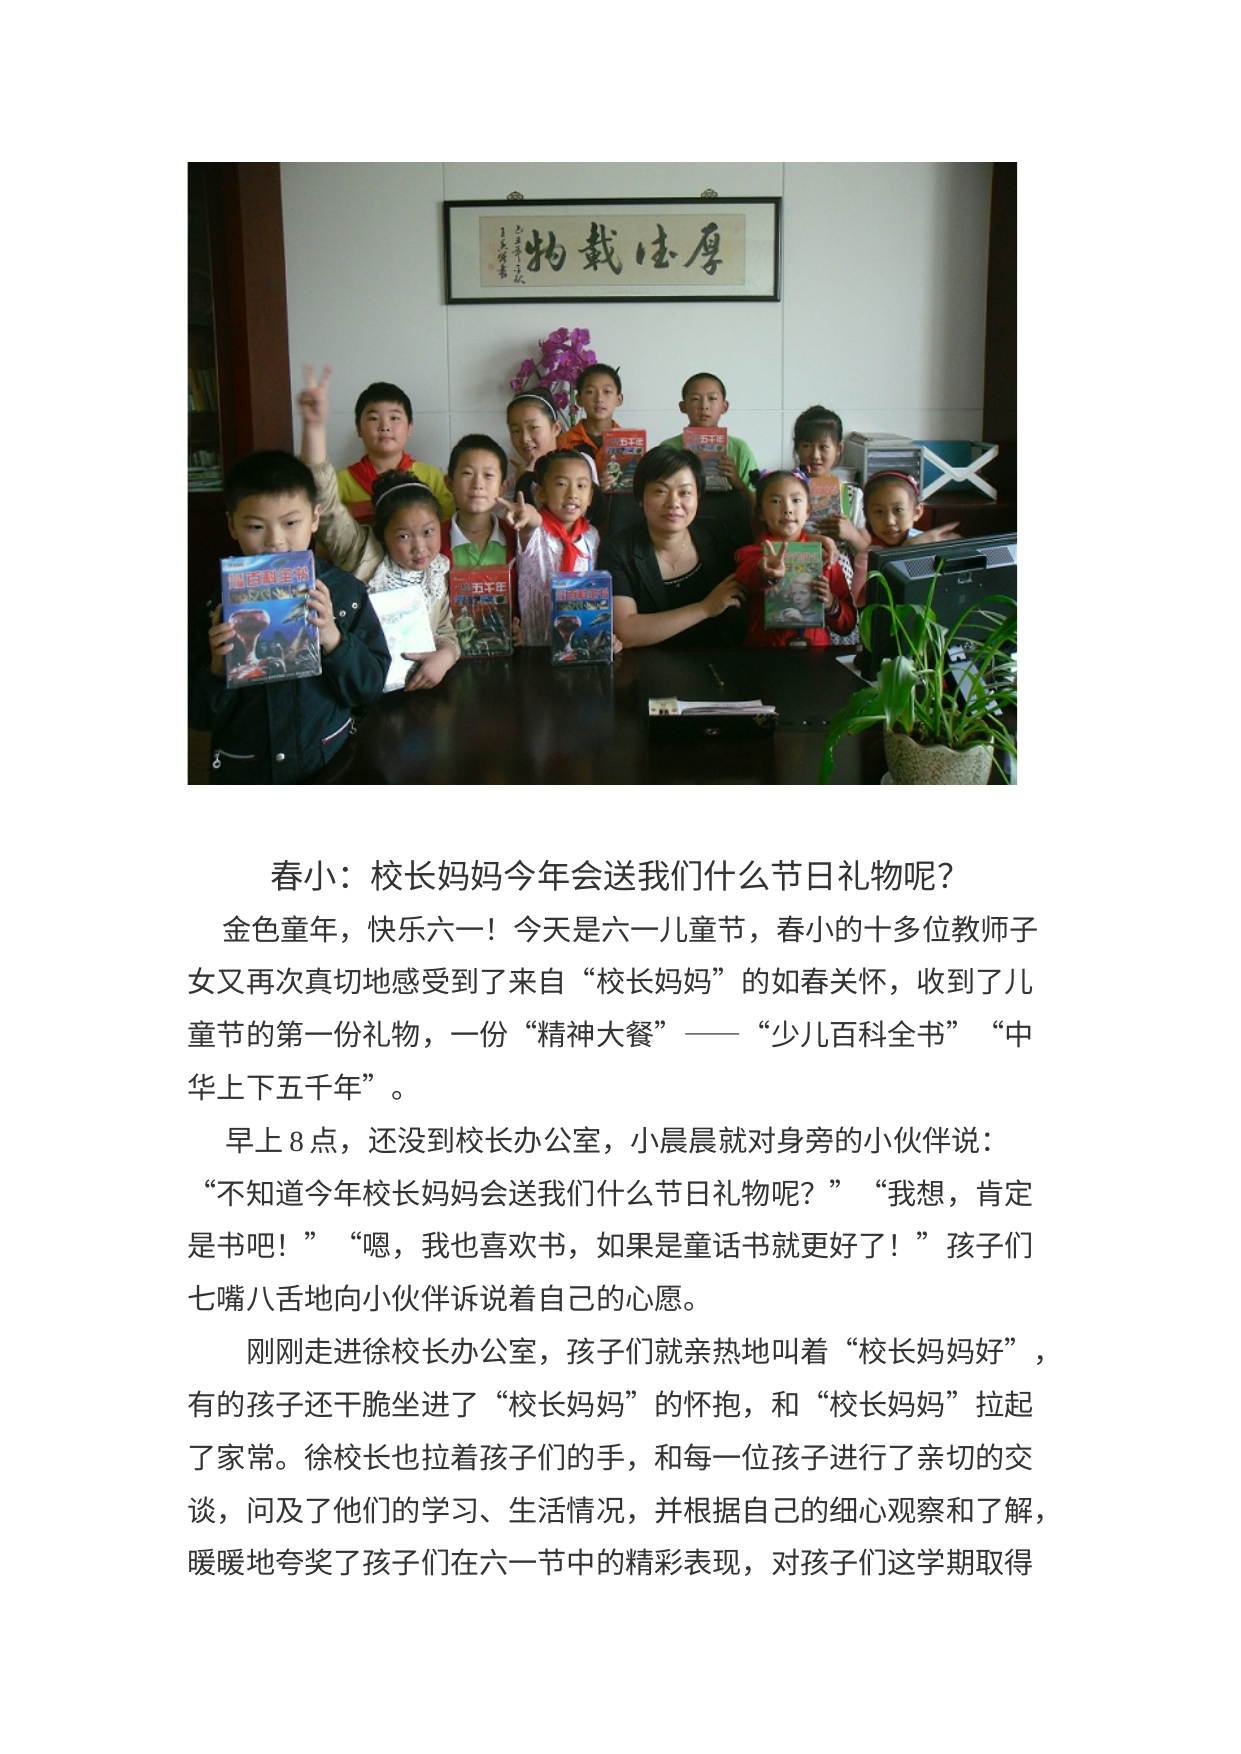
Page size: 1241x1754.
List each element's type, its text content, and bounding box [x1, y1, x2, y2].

text 早上8点，还没到校长办公室，小晨晨就对身旁的小伙伴说：“不知道今年校长妈妈会送我们什么节日礼物呢？”“我想，肯定是书吧！”“嗯，我也喜欢书，如果是童话书就更好了！”孩子们七嘴八舌地向小伙伴诉说着自己的心愿。 [187, 1117, 1053, 1318]
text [187, 1329, 1053, 1582]
picture [187, 162, 1018, 785]
text 金色童年，快乐六一！今天是六一儿童节，春小的十多位教师子女又再次真切地感受到了来自“校长妈妈”的如春关怀，收到了儿童节的第一份礼物，一份“精神大餐”——“少儿百科全书”“中华上下五千年”。 [187, 906, 1053, 1107]
text 春小：校长妈妈今年会送我们什么节日礼物呢？ [187, 841, 1053, 906]
